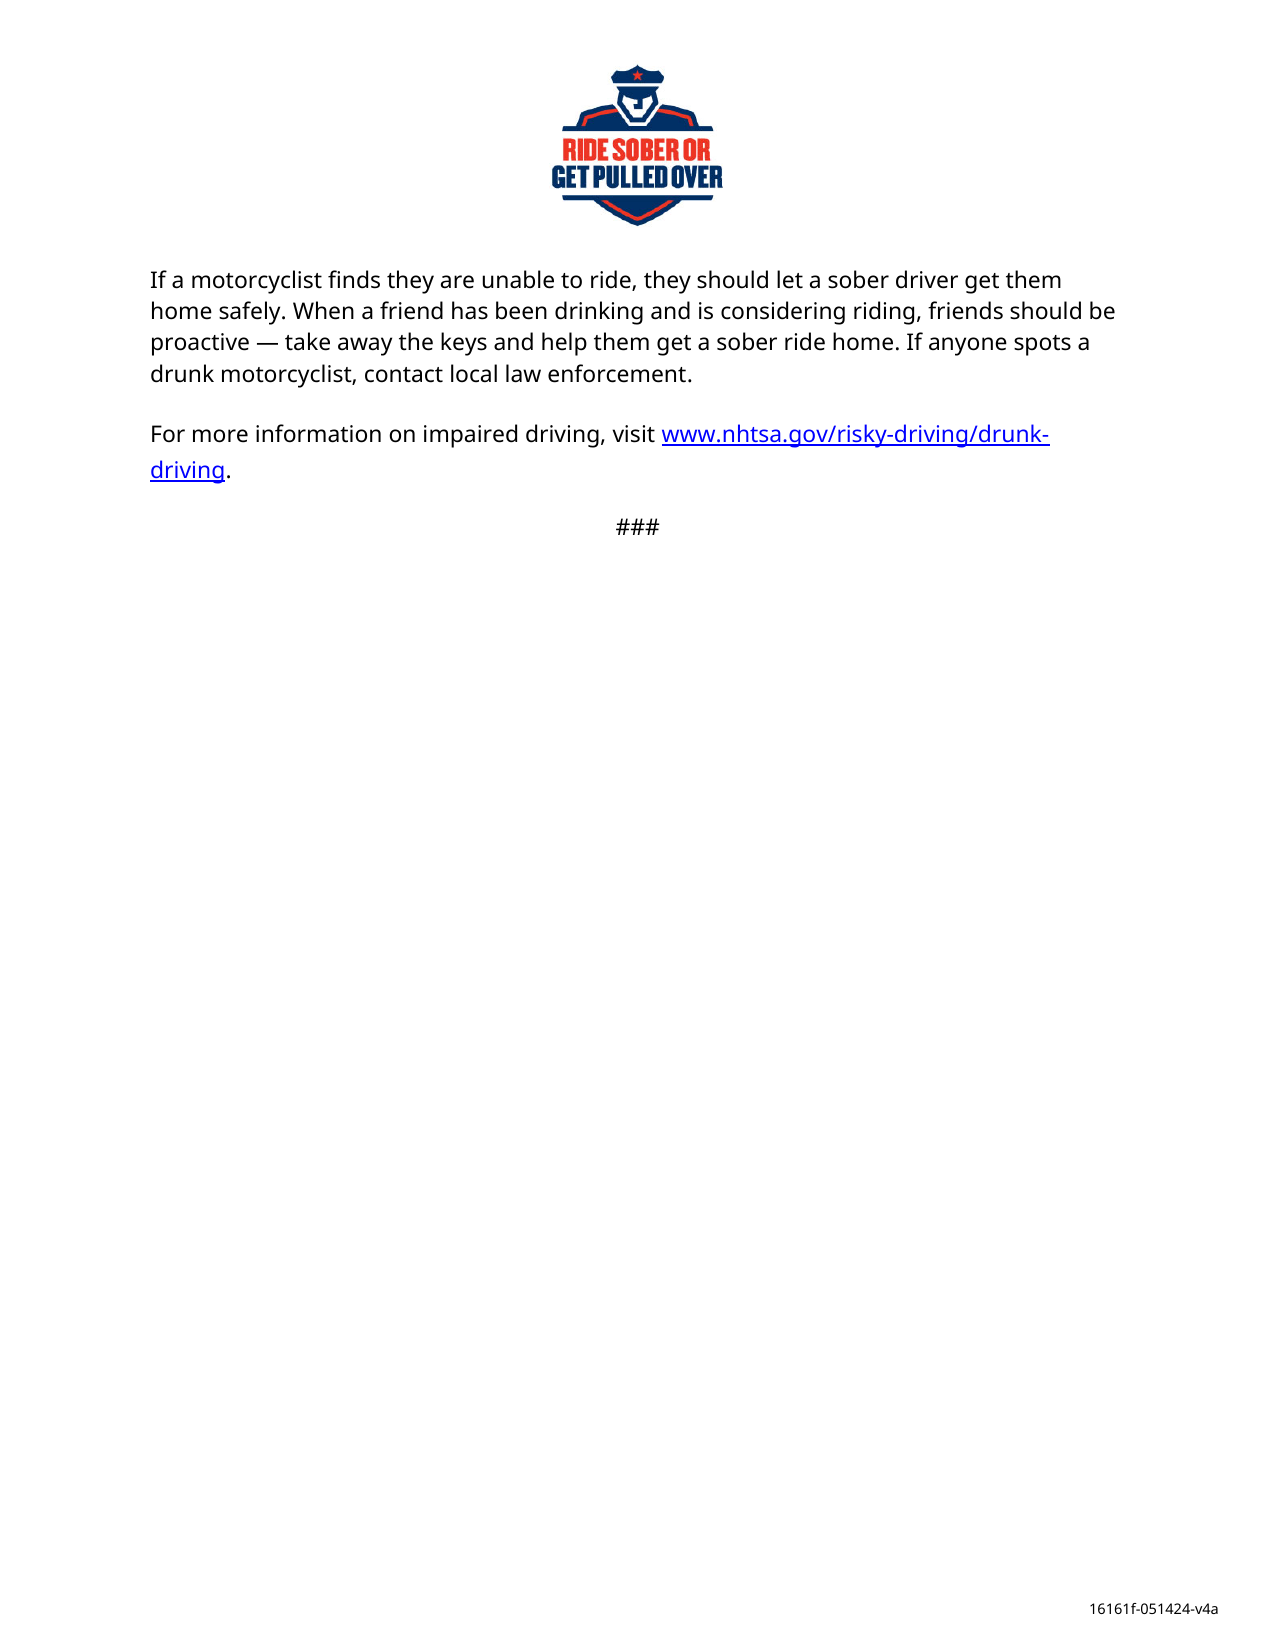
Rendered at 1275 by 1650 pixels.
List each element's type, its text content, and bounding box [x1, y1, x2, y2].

text ### [150, 511, 1125, 542]
picture [542, 60, 733, 233]
text For more information on impaired driving, visit www.nhtsa.gov/risky-driving/drunk-driving. [150, 418, 1125, 485]
text If a motorcyclist finds they are unable to ride, they should let a sober driver get them home safely. When a friend has been drinking and is considering riding, friends should be proactive — take away the keys and help them get a sober ride home. If anyone spots a drunk motorcyclist, contact local law enforcement. [150, 264, 1125, 389]
